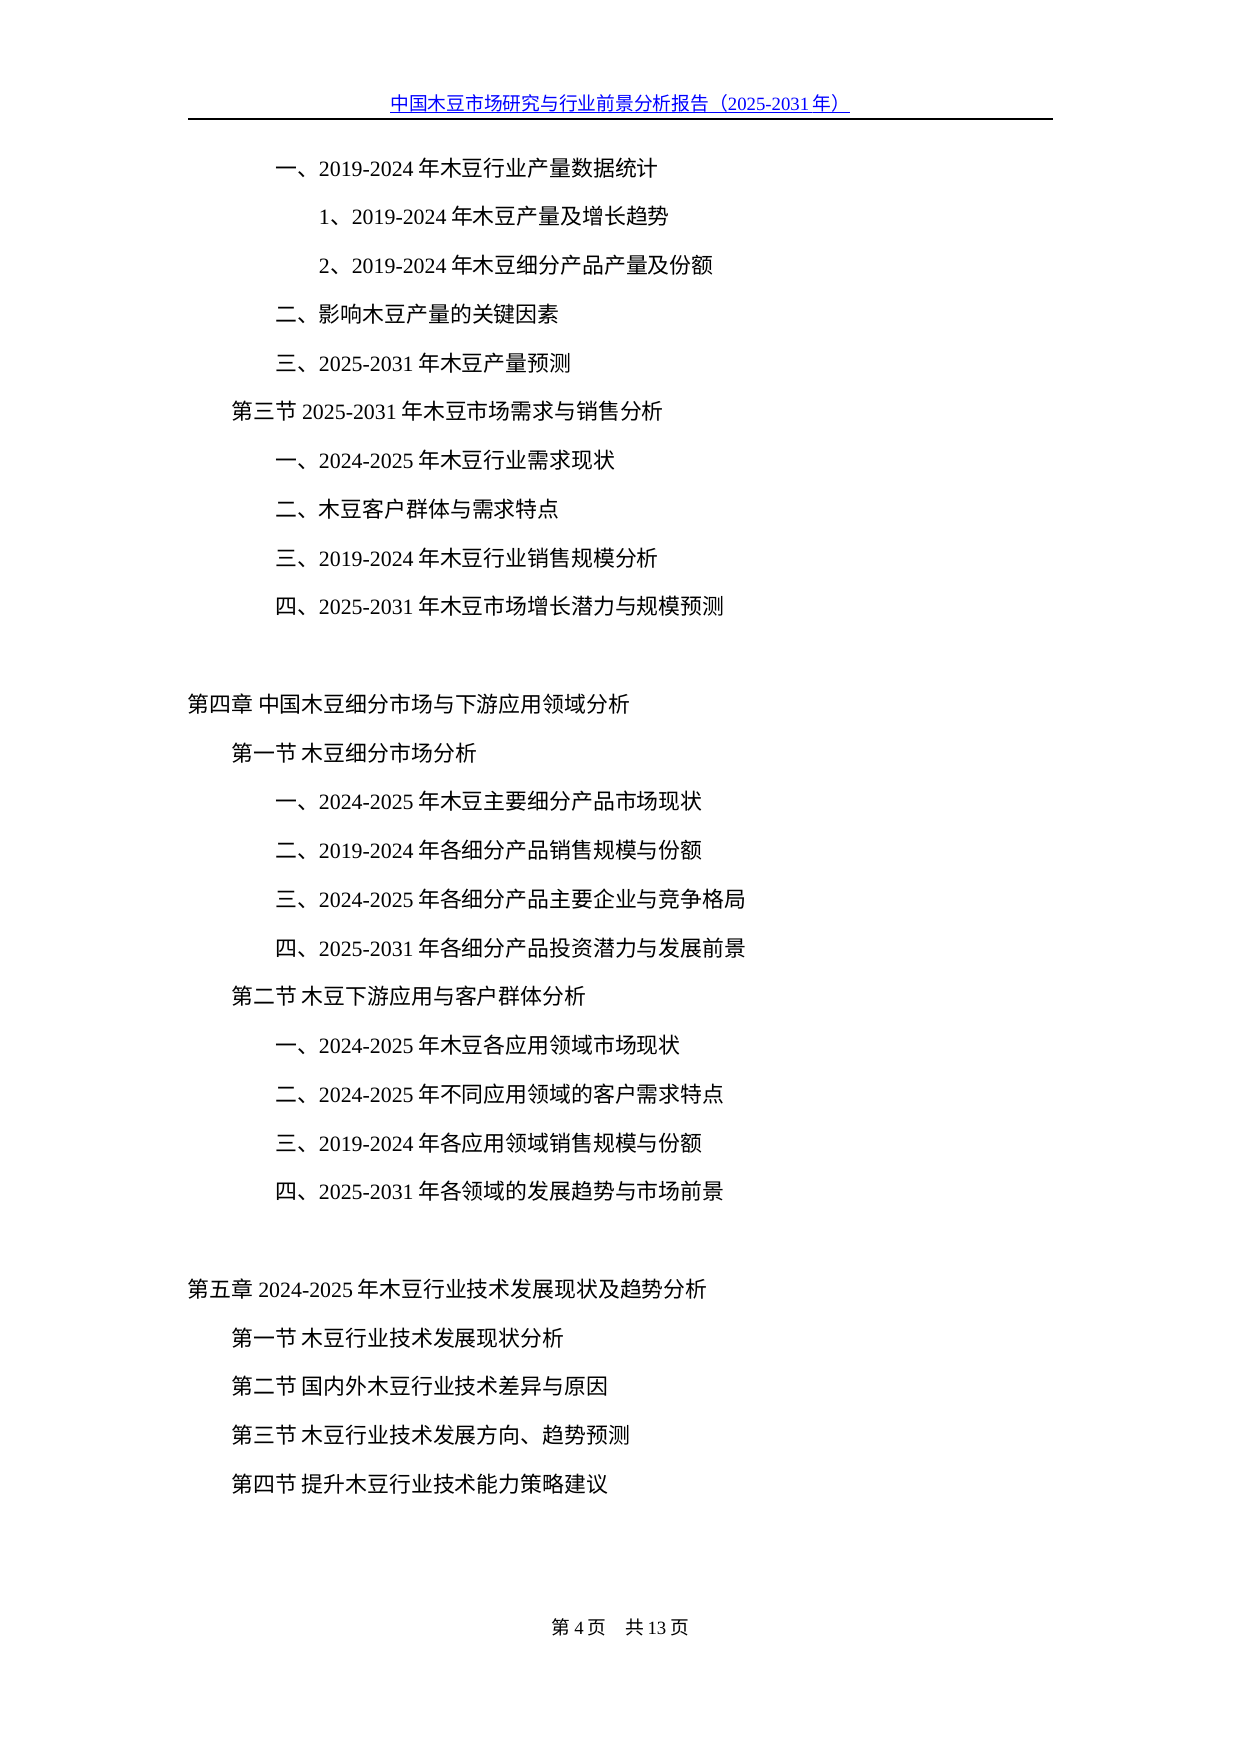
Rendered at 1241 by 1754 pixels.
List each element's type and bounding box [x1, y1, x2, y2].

text [187, 150, 1053, 1499]
